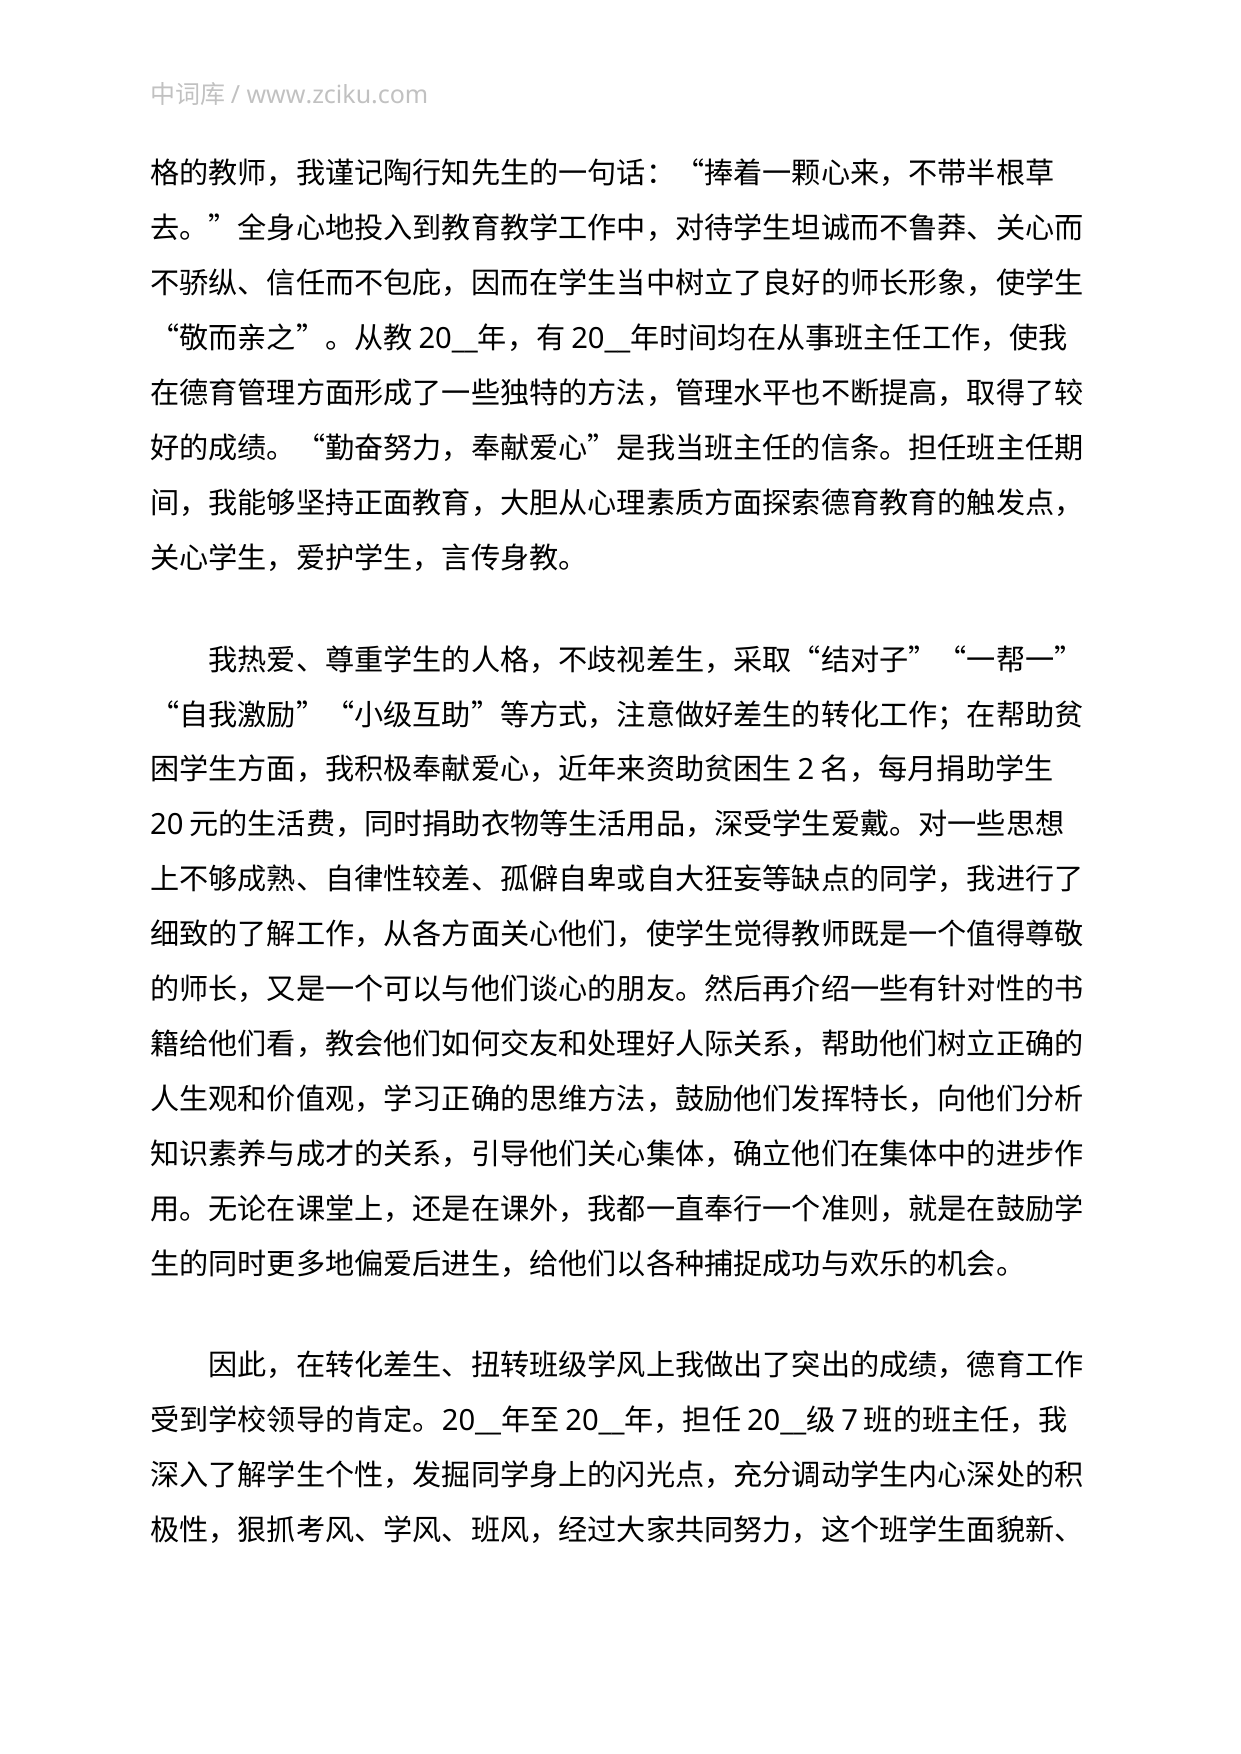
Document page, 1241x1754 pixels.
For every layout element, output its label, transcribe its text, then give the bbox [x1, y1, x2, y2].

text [150, 1342, 1090, 1549]
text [150, 150, 1090, 577]
text 我热爱、尊重学生的人格，不歧视差生，采取“结对子”“一帮一”“自我激励”“小级互助”等方式，注意做好差生的转化工作；在帮助贫困学生方面，我积极奉献爱心，近年来资助贫困生2名，每月捐助学生20元的生活费，同时捐助衣物等生活用品，深受学生爱戴。对一些思想上不够成熟、自律性较差、孤僻自卑或自大狂妄等缺点的同学，我进行了细致的了解工作，从各方面关心他们，使学生觉得教师既是一个值得尊敬的师长，又是一个可以与他们谈心的朋友。然后再介绍一些有针对性的书籍给他们看，教会他们如何交友和处理好人际关系，帮助他们树立正确的人生观和价值观，学习正确的思维方法，鼓励他们发挥特长，向他们分析知识素养与成才的关系，引导他们关心集体，确立他们在集体中的进步作用。无论在课堂上，还是在课外，我都一直奉行一个准则，就是在鼓励学生的同时更多地偏爱后进生，给他们以各种捕捉成功与欢乐的机会。 [150, 636, 1090, 1282]
